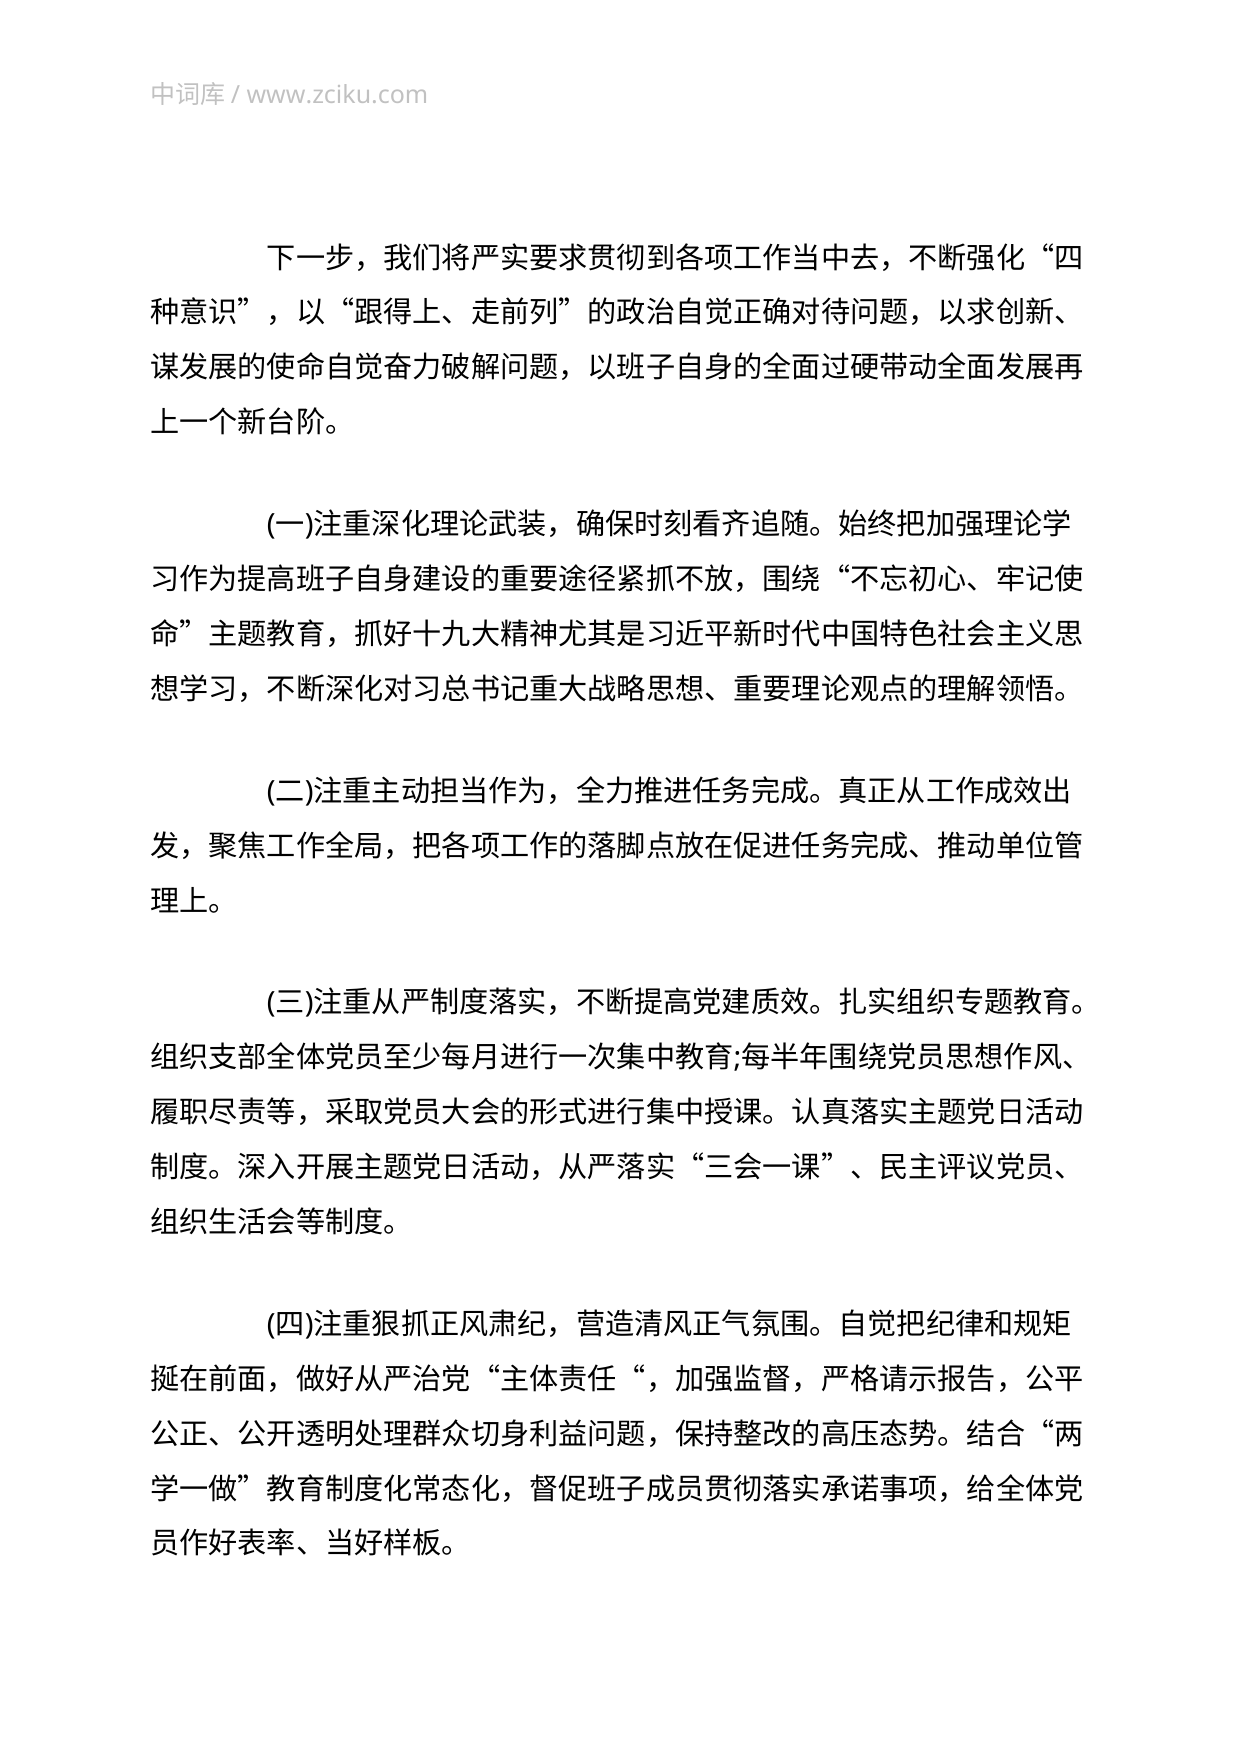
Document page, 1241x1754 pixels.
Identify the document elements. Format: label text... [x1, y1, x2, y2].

text (四)注重狠抓正风肃纪，营造清风正气氛围。自觉把纪律和规矩挻在前面，做好从严治党“主体责任“，加强监督，严格请示报告，公平公正、公开透明处理群众切身利益问题，保持整改的高压态势。结合“两学一做”教育制度化常态化，督促班子成员贯彻落实承诺事项，给全体党员作好表率、当好样板。 [150, 1300, 1090, 1562]
text 下一步，我们将严实要求贯彻到各项工作当中去，不断强化“四种意识”，以“跟得上、走前列”的政治自觉正确对待问题，以求创新、谋发展的使命自觉奋力破解问题，以班子自身的全面过硬带动全面发展再上一个新台阶。 [150, 234, 1090, 441]
text (二)注重主动担当作为，全力推进任务完成。真正从工作成效出发，聚焦工作全局，把各项工作的落脚点放在促进任务完成、推动单位管理上。 [150, 767, 1090, 919]
text (三)注重从严制度落实，不断提高党建质效。扎实组织专题教育。组织支部全体党员至少每月进行一次集中教育;每半年围绕党员思想作风、履职尽责等，采取党员大会的形式进行集中授课。认真落实主题党日活动制度。深入开展主题党日活动，从严落实“三会一课”、民主评议党员、组织生活会等制度。 [150, 979, 1090, 1241]
text (一)注重深化理论武装，确保时刻看齐追随。始终把加强理论学习作为提高班子自身建设的重要途径紧抓不放，围绕“不忘初心、牢记使命”主题教育，抓好十九大精神尤其是习近平新时代中国特色社会主义思想学习，不断深化对习总书记重大战略思想、重要理论观点的理解领悟。 [150, 501, 1090, 708]
